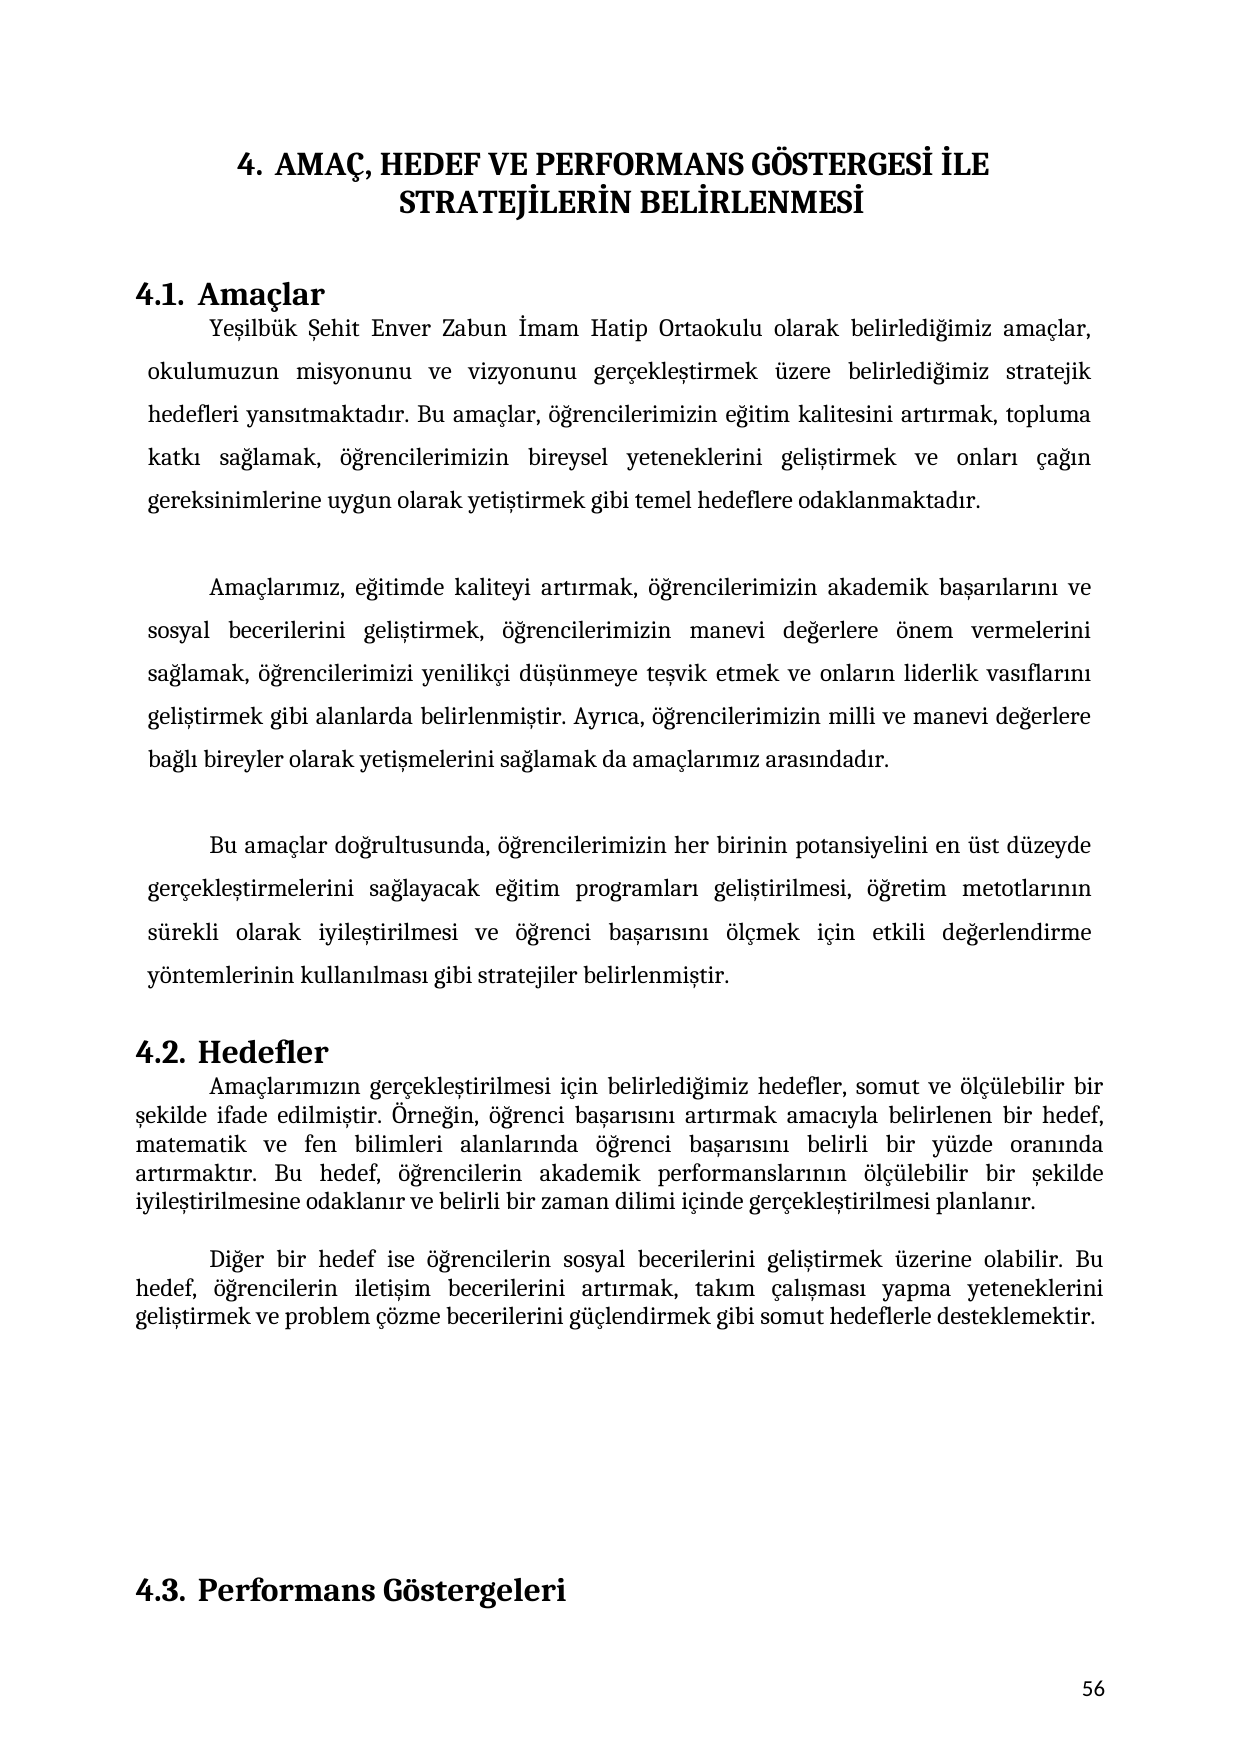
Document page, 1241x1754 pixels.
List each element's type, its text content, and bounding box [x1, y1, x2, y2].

text Yeşilbük Şehit Enver Zabun İmam Hatip Ortaokulu olarak belirlediğimiz amaçlar, okulumuzun misyonunu ve vizyonunu gerçekleştirmek üzere belirlediğimiz stratejik hedefleri yansıtmaktadır. Bu amaçlar, öğrencilerimizin eğitim kalitesini artırmak, topluma katkı sağlamak, öğrencilerimizin bireysel yeteneklerini geliştirmek ve onları çağın gereksinimlerine uygun olarak yetiştirmek gibi temel hedeflere odaklanmaktadır. [148, 314, 1093, 515]
text Amaçlarımızın gerçekleştirilmesi için belirlediğimiz hedefler, somut ve ölçülebilir bir şekilde ifade edilmiştir. Örneğin, öğrenci başarısını artırmak amacıyla belirlenen bir hedef, matematik ve fen bilimleri alanlarında öğrenci başarısını belirli bir yüzde oranında artırmaktır. Bu hedef, öğrencilerin akademik performanslarının ölçülebilir bir şekilde iyileştirilmesine odaklanır ve belirli bir zaman dilimi içinde gerçekleştirilmesi planlanır. [135, 1072, 1105, 1216]
text Amaçlarımız, eğitimde kaliteyi artırmak, öğrencilerimizin akademik başarılarını ve sosyal becerilerini geliştirmek, öğrencilerimizin manevi değerlere önem vermelerini sağlamak, öğrencilerimizi yenilikçi düşünmeye teşvik etmek ve onların liderlik vasıflarını geliştirmek gibi alanlarda belirlenmiştir. Ayrıca, öğrencilerimizin milli ve manevi değerlere bağlı bireyler olarak yetişmelerini sağlamak da amaçlarımız arasındadır. [148, 572, 1093, 774]
subtitle Amaçlar [136, 275, 1105, 314]
subtitle AMAÇ, HEDEF VE PERFORMANS GÖSTERGESİ İLE STRATEJİLERİN BELİRLENMESİ [173, 146, 1054, 222]
text Bu amaçlar doğrultusunda, öğrencilerimizin her birinin potansiyelini en üst düzeyde gerçekleştirmelerini sağlayacak eğitim programları geliştirilmesi, öğretim metotlarının sürekli olarak iyileştirilmesi ve öğrenci başarısını ölçmek için etkili değerlendirme yöntemlerinin kullanılması gibi stratejiler belirlenmiştir. [148, 831, 1093, 989]
text Diğer bir hedef ise öğrencilerin sosyal becerilerini geliştirmek üzerine olabilir. Bu hedef, öğrencilerin iletişim becerilerini artırmak, takım çalışması yapma yeteneklerini geliştirmek ve problem çözme becerilerini güçlendirmek gibi somut hedeflerle desteklemektir. [135, 1245, 1105, 1331]
subtitle Performans Göstergeleri [136, 1571, 1105, 1609]
subtitle Hedefler [136, 1034, 1105, 1072]
